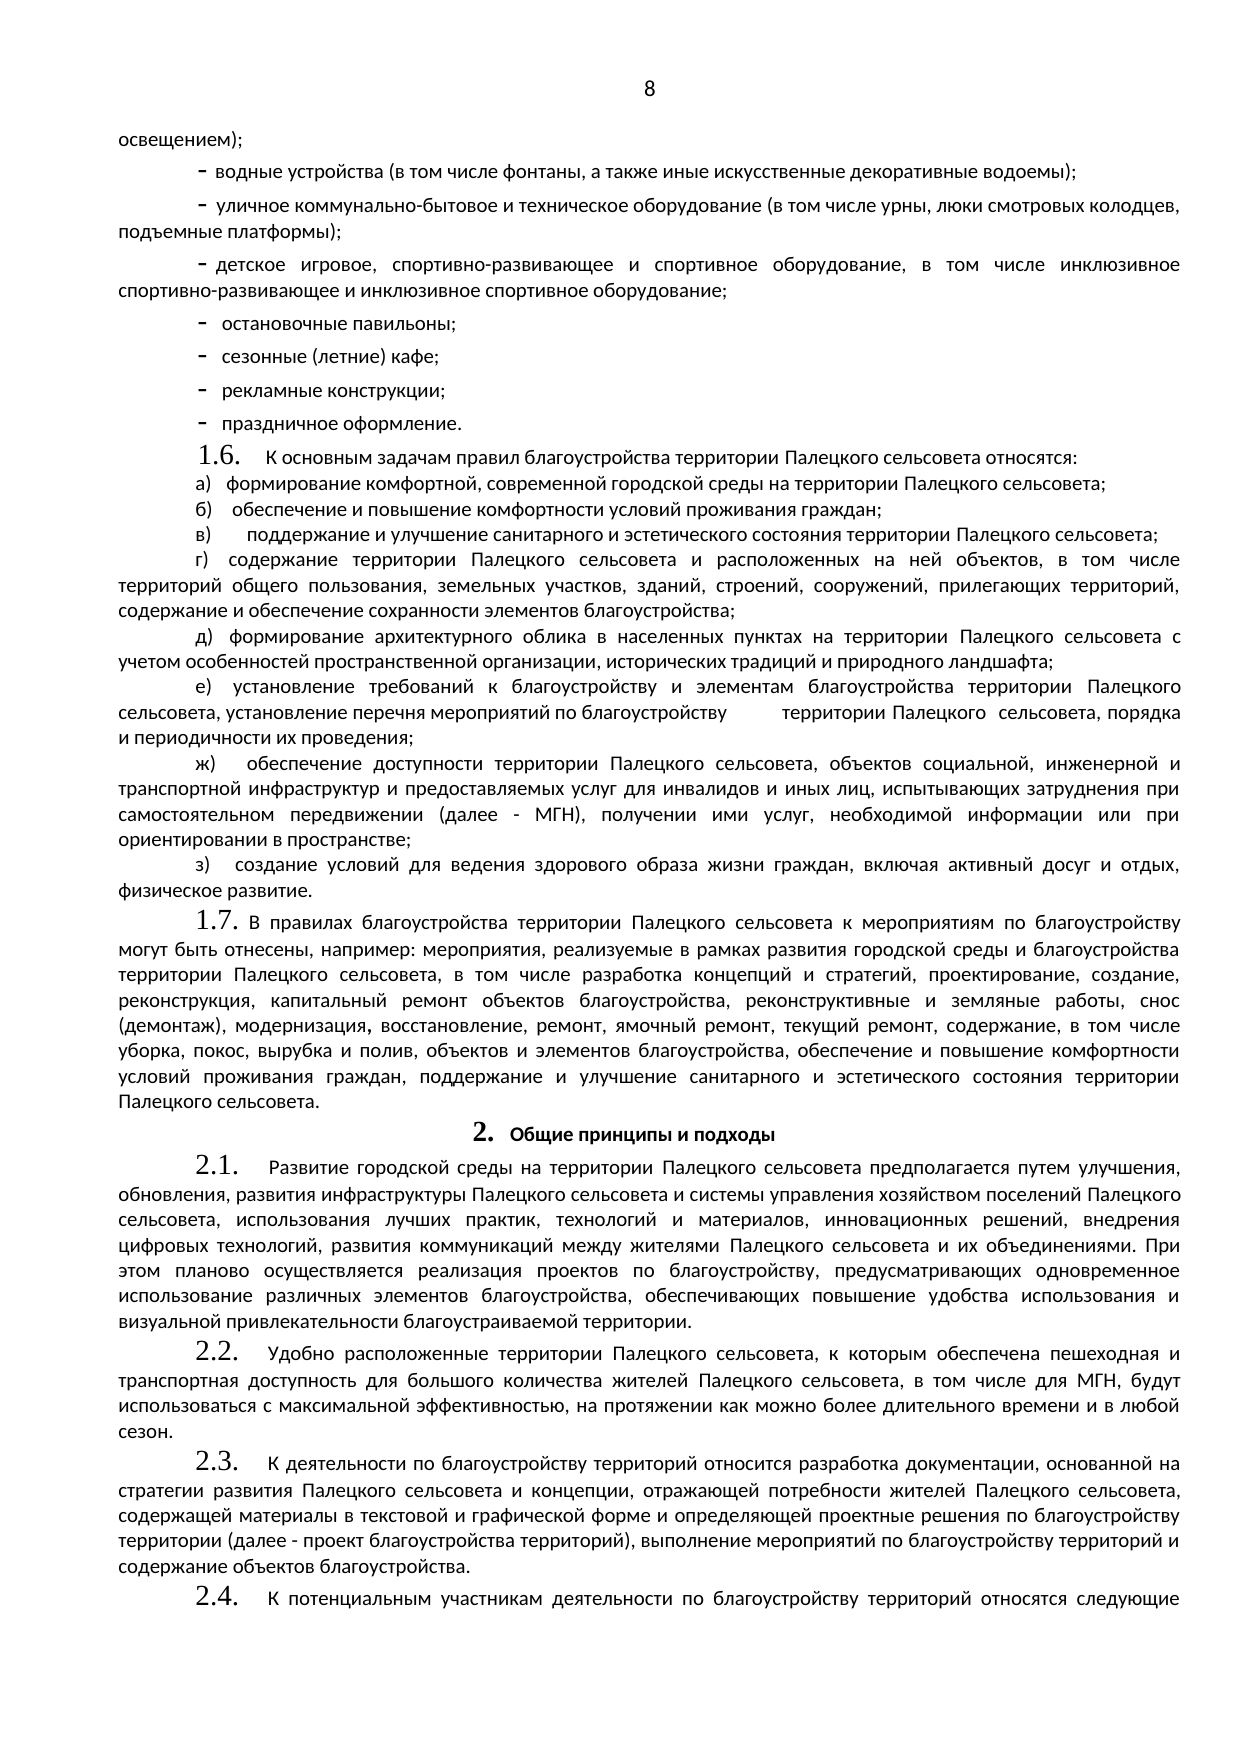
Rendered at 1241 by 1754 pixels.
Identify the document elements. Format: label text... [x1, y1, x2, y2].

text б) обеспечение и повышение комфортности условий проживания граждан; [118, 496, 1181, 521]
list уличное коммунально-бытовое и техническое оборудование (в том числе урны, люки смотровых колодцев, подъемные платформы); [118, 185, 1181, 244]
list сезонные (летние) кафе; [118, 336, 1181, 370]
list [118, 1578, 1181, 1612]
text е) установление требований к благоустройству и элементам благоустройства территории Палецкого сельсовета, установление перечня мероприятий по благоустройству территории Палецкого сельсовета, порядка и периодичности их проведения; [118, 674, 1181, 750]
list водные устройства (в том числе фонтаны, а также иные искусственные декоративные водоемы); [118, 151, 1181, 185]
list К основным задачам правил благоустройства территории Палецкого сельсовета относятся: [118, 437, 1181, 470]
text а) формирование комфортной, современной городской среды на территории Палецкого сельсовета; [118, 470, 1181, 496]
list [118, 126, 1181, 151]
text з) создание условий для ведения здорового образа жизни граждан, включая активный досуг и отдых, физическое развитие. [118, 852, 1181, 902]
text ж) обеспечение доступности территории Палецкого сельсовета, объектов социальной, инженерной и транспортной инфраструктур и предоставляемых услуг для инвалидов и иных лиц, испытывающих затруднения при самостоятельном передвижении (далее - МГН), получении ими услуг, необходимой информации или при ориентировании в пространстве; [118, 750, 1181, 852]
text в) поддержание и улучшение санитарного и эстетического состояния территории Палецкого сельсовета; [118, 521, 1181, 547]
text д) формирование архитектурного облика в населенных пунктах на территории Палецкого сельсовета с учетом особенностей пространственной организации, исторических традиций и природного ландшафта; [118, 623, 1181, 674]
text г) содержание территории Палецкого сельсовета и расположенных на ней объектов, в том числе территорий общего пользования, земельных участков, зданий, строений, сооружений, прилегающих территорий, содержание и обеспечение сохранности элементов благоустройства; [118, 547, 1181, 623]
list Удобно расположенные территории Палецкого сельсовета, к которым обеспечена пешеходная и транспортная доступность для большого количества жителей Палецкого сельсовета, в том числе для МГН, будут использоваться с максимальной эффективностью, на протяжении как можно более длительного времени и в любой сезон. [118, 1333, 1181, 1443]
list В правилах благоустройства территории Палецкого сельсовета к мероприятиям по благоустройству могут быть отнесены, например: мероприятия, реализуемые в рамках развития городской среды и благоустройства территории Палецкого сельсовета, в том числе разработка концепций и стратегий, проектирование, создание, реконструкция, капитальный ремонт объектов благоустройства, реконструктивные и земляные работы, снос (демонтаж), модернизация, восстановление, ремонт, ямочный ремонт, текущий ремонт, содержание, в том числе уборка, покос, вырубка и полив, объектов и элементов благоустройства, обеспечение и повышение комфортности условий проживания граждан, поддержание и улучшение санитарного и эстетического состояния территории Палецкого сельсовета. [118, 902, 1181, 1114]
list рекламные конструкции; [118, 370, 1181, 403]
list праздничное оформление. [118, 403, 1181, 437]
list Общие принципы и подходы [472, 1114, 1181, 1147]
list остановочные павильоны; [118, 303, 1181, 336]
list Развитие городской среды на территории Палецкого сельсовета предполагается путем улучшения, обновления, развития инфраструктуры Палецкого сельсовета и системы управления хозяйством поселений Палецкого сельсовета, использования лучших практик, технологий и материалов, инновационных решений, внедрения цифровых технологий, развития коммуникаций между жителями Палецкого сельсовета и их объединениями. При этом планово осуществляется реализация проектов по благоустройству, предусматривающих одновременное использование различных элементов благоустройства, обеспечивающих повышение удобства использования и визуальной привлекательности благоустраиваемой территории. [118, 1147, 1181, 1333]
list К деятельности по благоустройству территорий относится разработка документации, основанной на стратегии развития Палецкого сельсовета и концепции, отражающей потребности жителей Палецкого сельсовета, содержащей материалы в текстовой и графической форме и определяющей проектные решения по благоустройству территории (далее - проект благоустройства территорий), выполнение мероприятий по благоустройству территорий и содержание объектов благоустройства. [118, 1443, 1181, 1578]
list детское игровое, спортивно-развивающее и спортивное оборудование, в том числе инклюзивное спортивно-развивающее и инклюзивное спортивное оборудование; [118, 244, 1181, 303]
